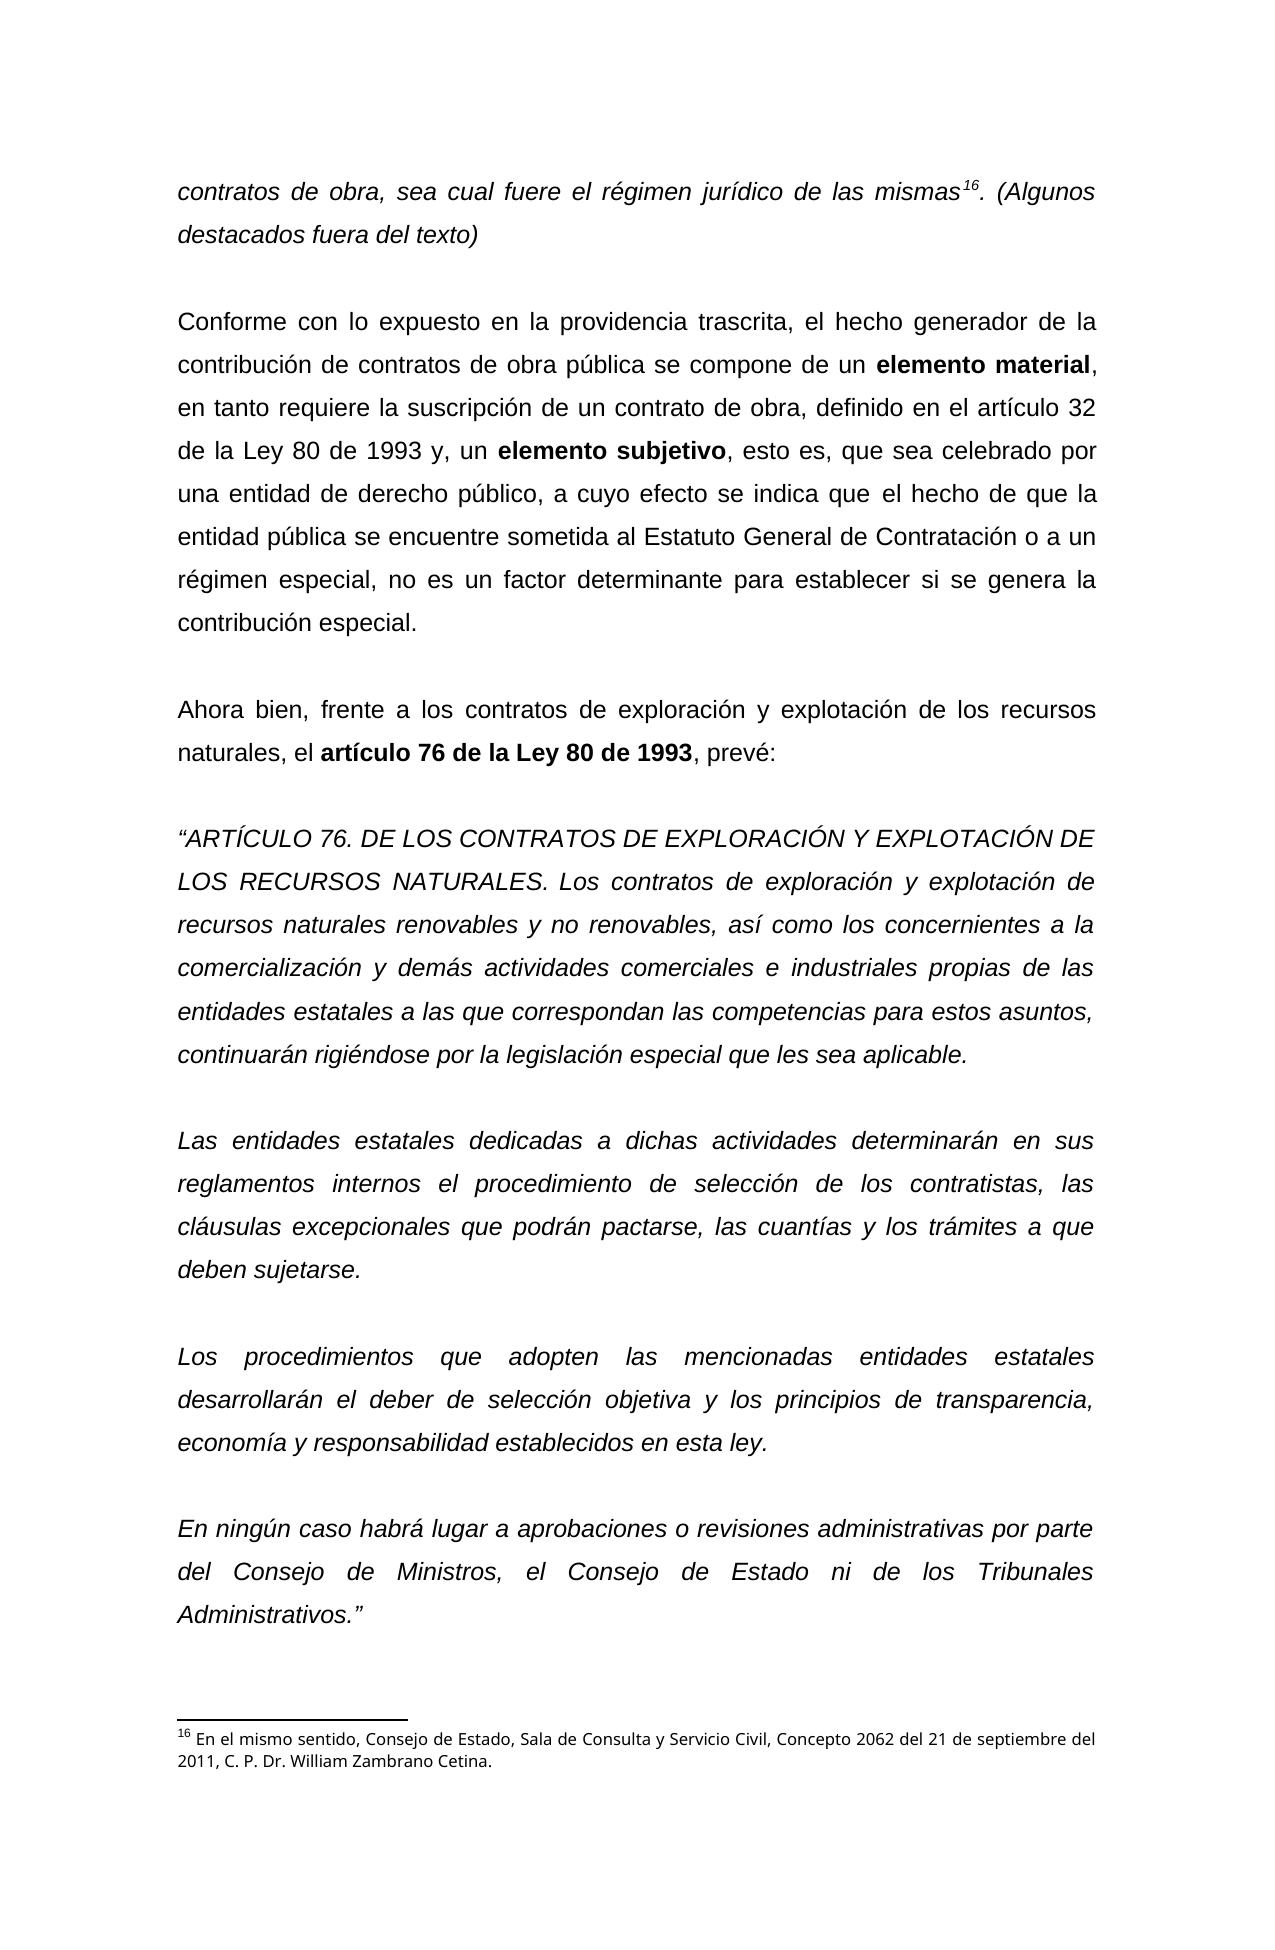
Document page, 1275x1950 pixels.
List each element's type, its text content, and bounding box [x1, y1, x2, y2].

text Ahora bien, frente a los contratos de exploración y explotación de los recursos naturales, el artículo 76 de la Ley 80 de 1993, prevé: [177, 695, 1098, 767]
text “ARTÍCULO 76. DE LOS CONTRATOS DE EXPLORACIÓN Y EXPLOTACIÓN DE LOS RECURSOS NATURALES. Los contratos de exploración y explotación de recursos naturales renovables y no renovables, así como los concernientes a la comercialización y demás actividades comerciales e industriales propias de las entidades estatales a las que correspondan las competencias para estos asuntos, continuarán rigiéndose por la legislación especial que les sea aplicable. [177, 824, 1098, 1068]
text Conforme con lo expuesto en la providencia trascrita, el hecho generador de la contribución de contratos de obra pública se compone de un elemento material, en tanto requiere la suscripción de un contrato de obra, definido en el artículo 32 de la Ley 80 de 1993 y, un elemento subjetivo, esto es, que sea celebrado por una entidad de derecho público, a cuyo efecto se indica que el hecho de que la entidad pública se encuentre sometida al Estatuto General de Contratación o a un régimen especial, no es un factor determinante para establecer si se genera la contribución especial. [177, 307, 1098, 637]
text En ningún caso habrá lugar a aprobaciones o revisiones administrativas por parte del Consejo de Ministros, el Consejo de Estado ni de los Tribunales Administrativos.” [177, 1514, 1098, 1629]
text Las entidades estatales dedicadas a dichas actividades determinarán en sus reglamentos internos el procedimiento de selección de los contratistas, las cláusulas excepcionales que podrán pactarse, las cuantías y los trámites a que deben sujetarse. [177, 1126, 1098, 1284]
text Los procedimientos que adopten las mencionadas entidades estatales desarrollarán el deber de selección objetiva y los principios de transparencia, economía y responsabilidad establecidos en esta ley. [177, 1342, 1098, 1457]
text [177, 177, 1098, 249]
